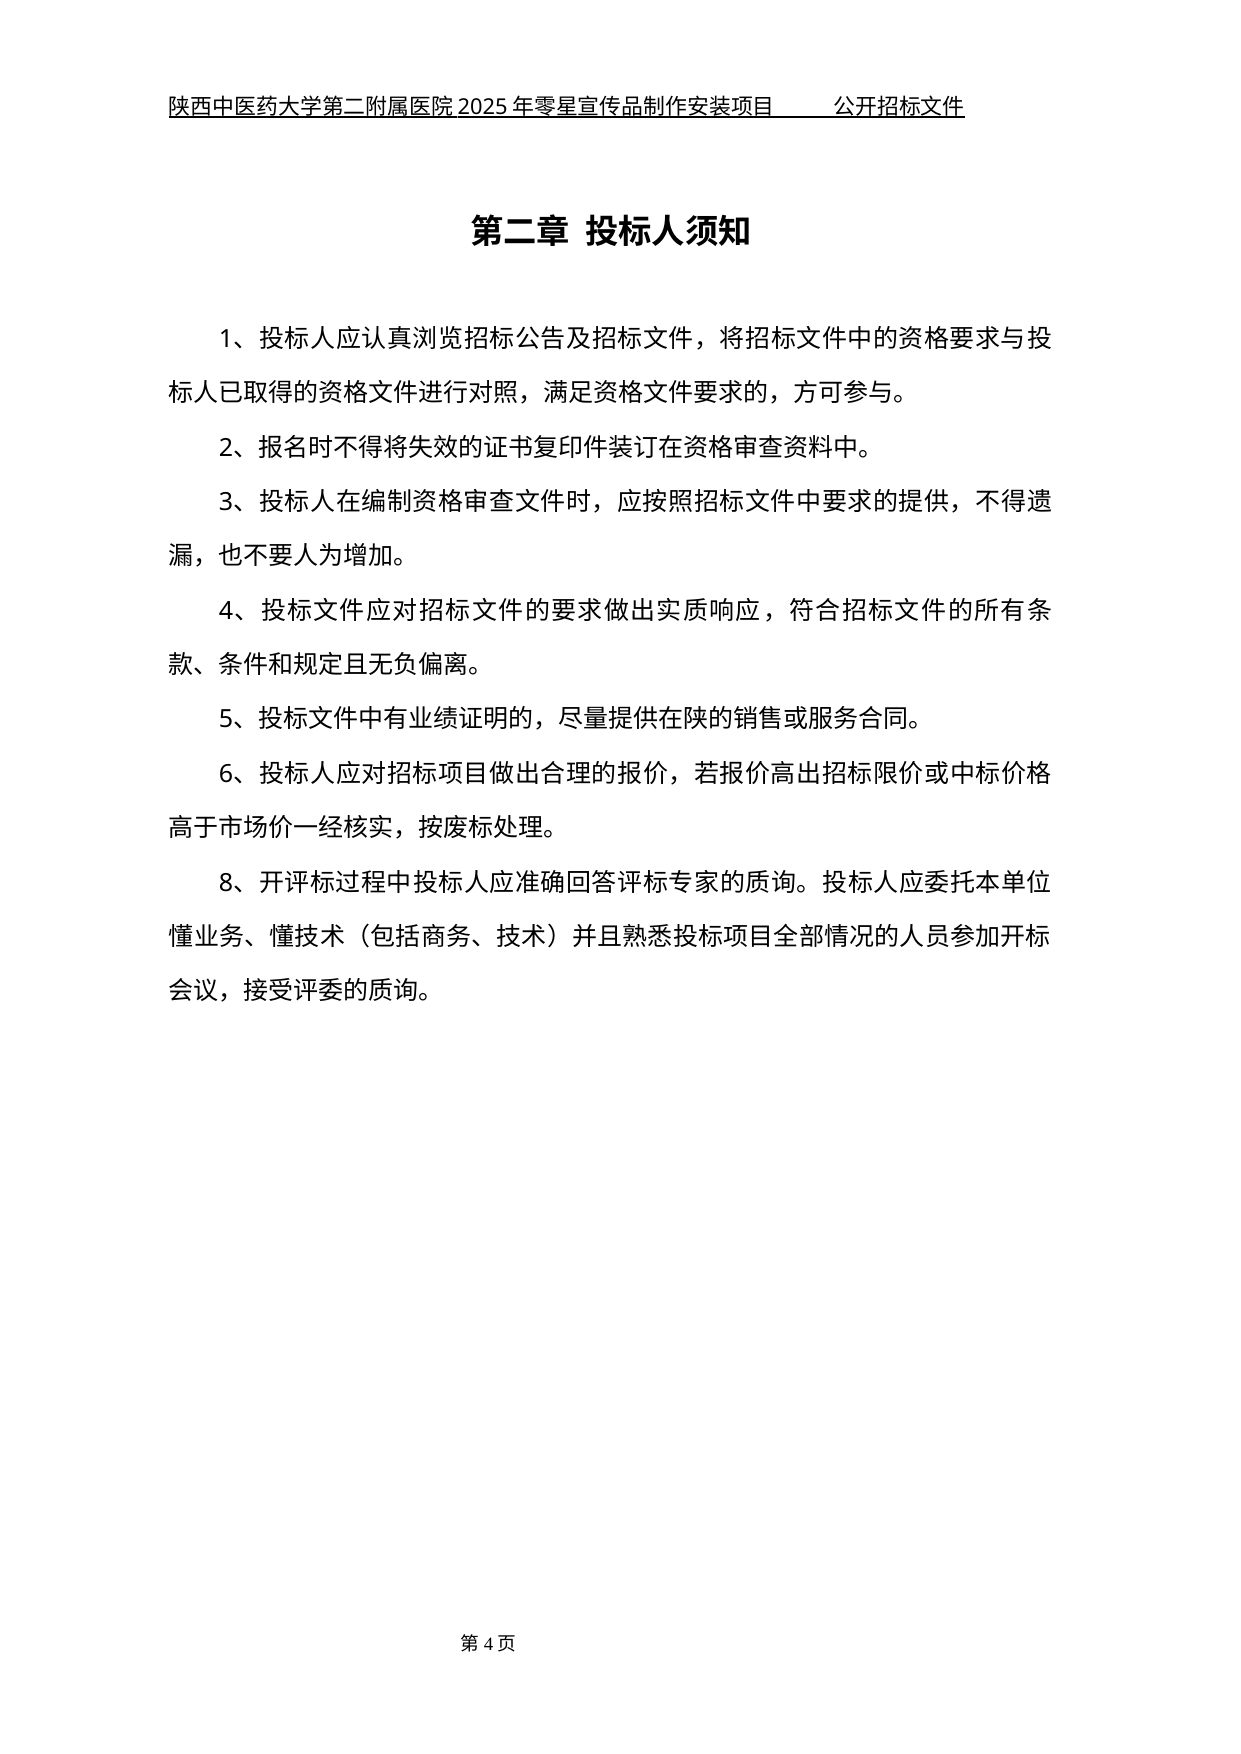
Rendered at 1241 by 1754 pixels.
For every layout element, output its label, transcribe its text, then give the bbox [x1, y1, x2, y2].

text 1、投标人应认真浏览招标公告及招标文件，将招标文件中的资格要求与投标人已取得的资格文件进行对照，满足资格文件要求的，方可参与。 [169, 318, 1053, 409]
text 6、投标人应对招标项目做出合理的报价，若报价高出招标限价或中标价格高于市场价一经核实，按废标处理。 [169, 753, 1053, 844]
text 3、投标人在编制资格审查文件时，应按照招标文件中要求的提供，不得遗漏，也不要人为增加。 [169, 481, 1053, 572]
text 2、报名时不得将失效的证书复印件装订在资格审查资料中。 [169, 427, 1053, 463]
list 第二章 投标人须知 [169, 197, 1053, 262]
text 4、投标文件应对招标文件的要求做出实质响应，符合招标文件的所有条款、条件和规定且无负偏离。 [169, 590, 1053, 681]
text 8、开评标过程中投标人应准确回答评标专家的质询。投标人应委托本单位懂业务、懂技术（包括商务、技术）并且熟悉投标项目全部情况的人员参加开标会议，接受评委的质询。 [169, 862, 1053, 1007]
text 5、投标文件中有业绩证明的，尽量提供在陕的销售或服务合同。 [169, 699, 1053, 735]
